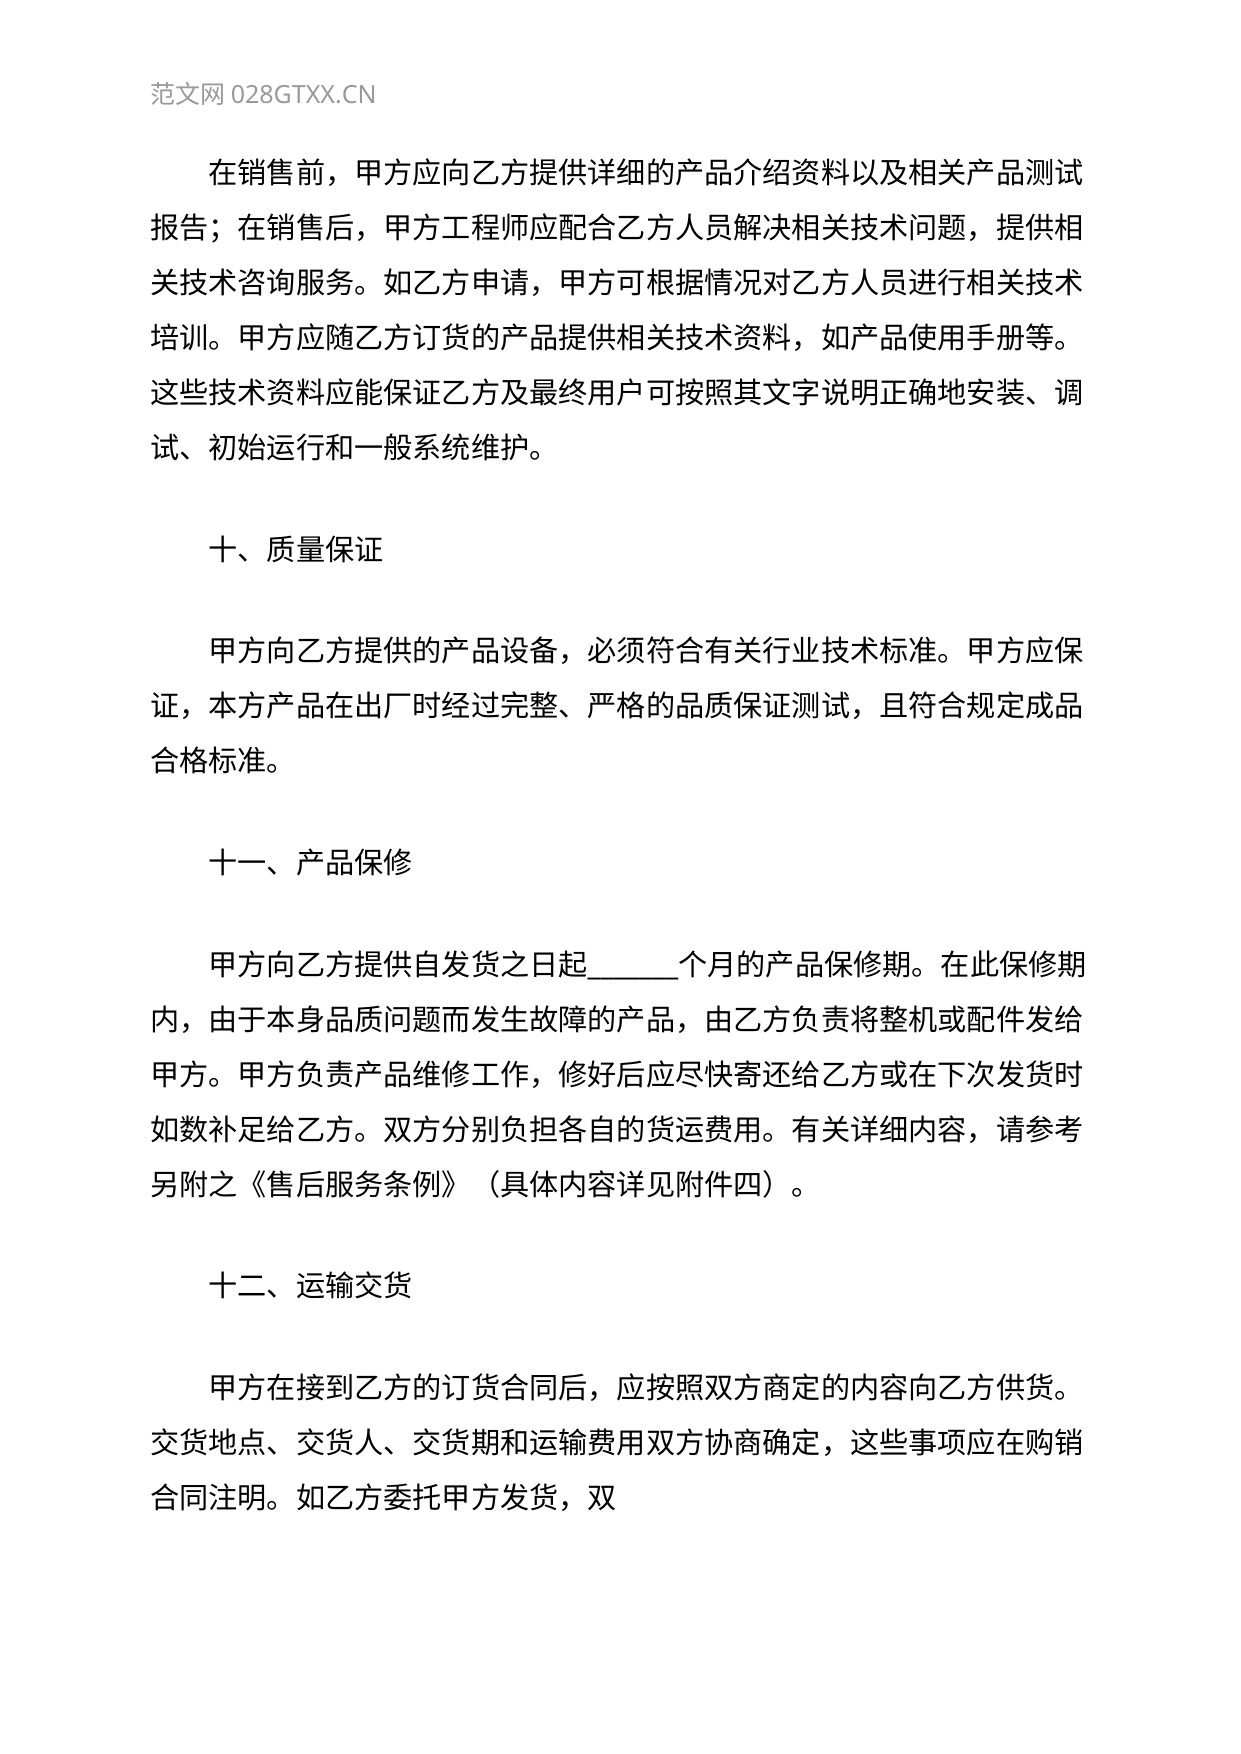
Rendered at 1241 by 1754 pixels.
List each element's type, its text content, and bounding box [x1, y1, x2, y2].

text 甲方向乙方提供的产品设备，必须符合有关行业技术标准。甲方应保证，本方产品在出厂时经过完整、严格的品质保证测试，且符合规定成品合格标准。 [150, 628, 1090, 780]
text 十、质量保证 [150, 526, 1090, 568]
text 在销售前，甲方应向乙方提供详细的产品介绍资料以及相关产品测试报告；在销售后，甲方工程师应配合乙方人员解决相关技术问题，提供相关技术咨询服务。如乙方申请，甲方可根据情况对乙方人员进行相关技术培训。甲方应随乙方订货的产品提供相关技术资料，如产品使用手册等。这些技术资料应能保证乙方及最终用户可按照其文字说明正确地安装、调试、初始运行和一般系统维护。 [150, 150, 1090, 467]
text 甲方在接到乙方的订货合同后，应按照双方商定的内容向乙方供货。交货地点、交货人、交货期和运输费用双方协商确定，这些事项应在购销合同注明。如乙方委托甲方发货，双 [150, 1364, 1090, 1517]
text 甲方向乙方提供自发货之日起_______个月的产品保修期。在此保修期内，由于本身品质问题而发生故障的产品，由乙方负责将整机或配件发给甲方。甲方负责产品维修工作，修好后应尽快寄还给乙方或在下次发货时如数补足给乙方。双方分别负担各自的货运费用。有关详细内容，请参考另附之《售后服务条例》（具体内容详见附件四）。 [150, 941, 1090, 1203]
text 十二、运输交货 [150, 1263, 1090, 1305]
text 十一、产品保修 [150, 839, 1090, 882]
